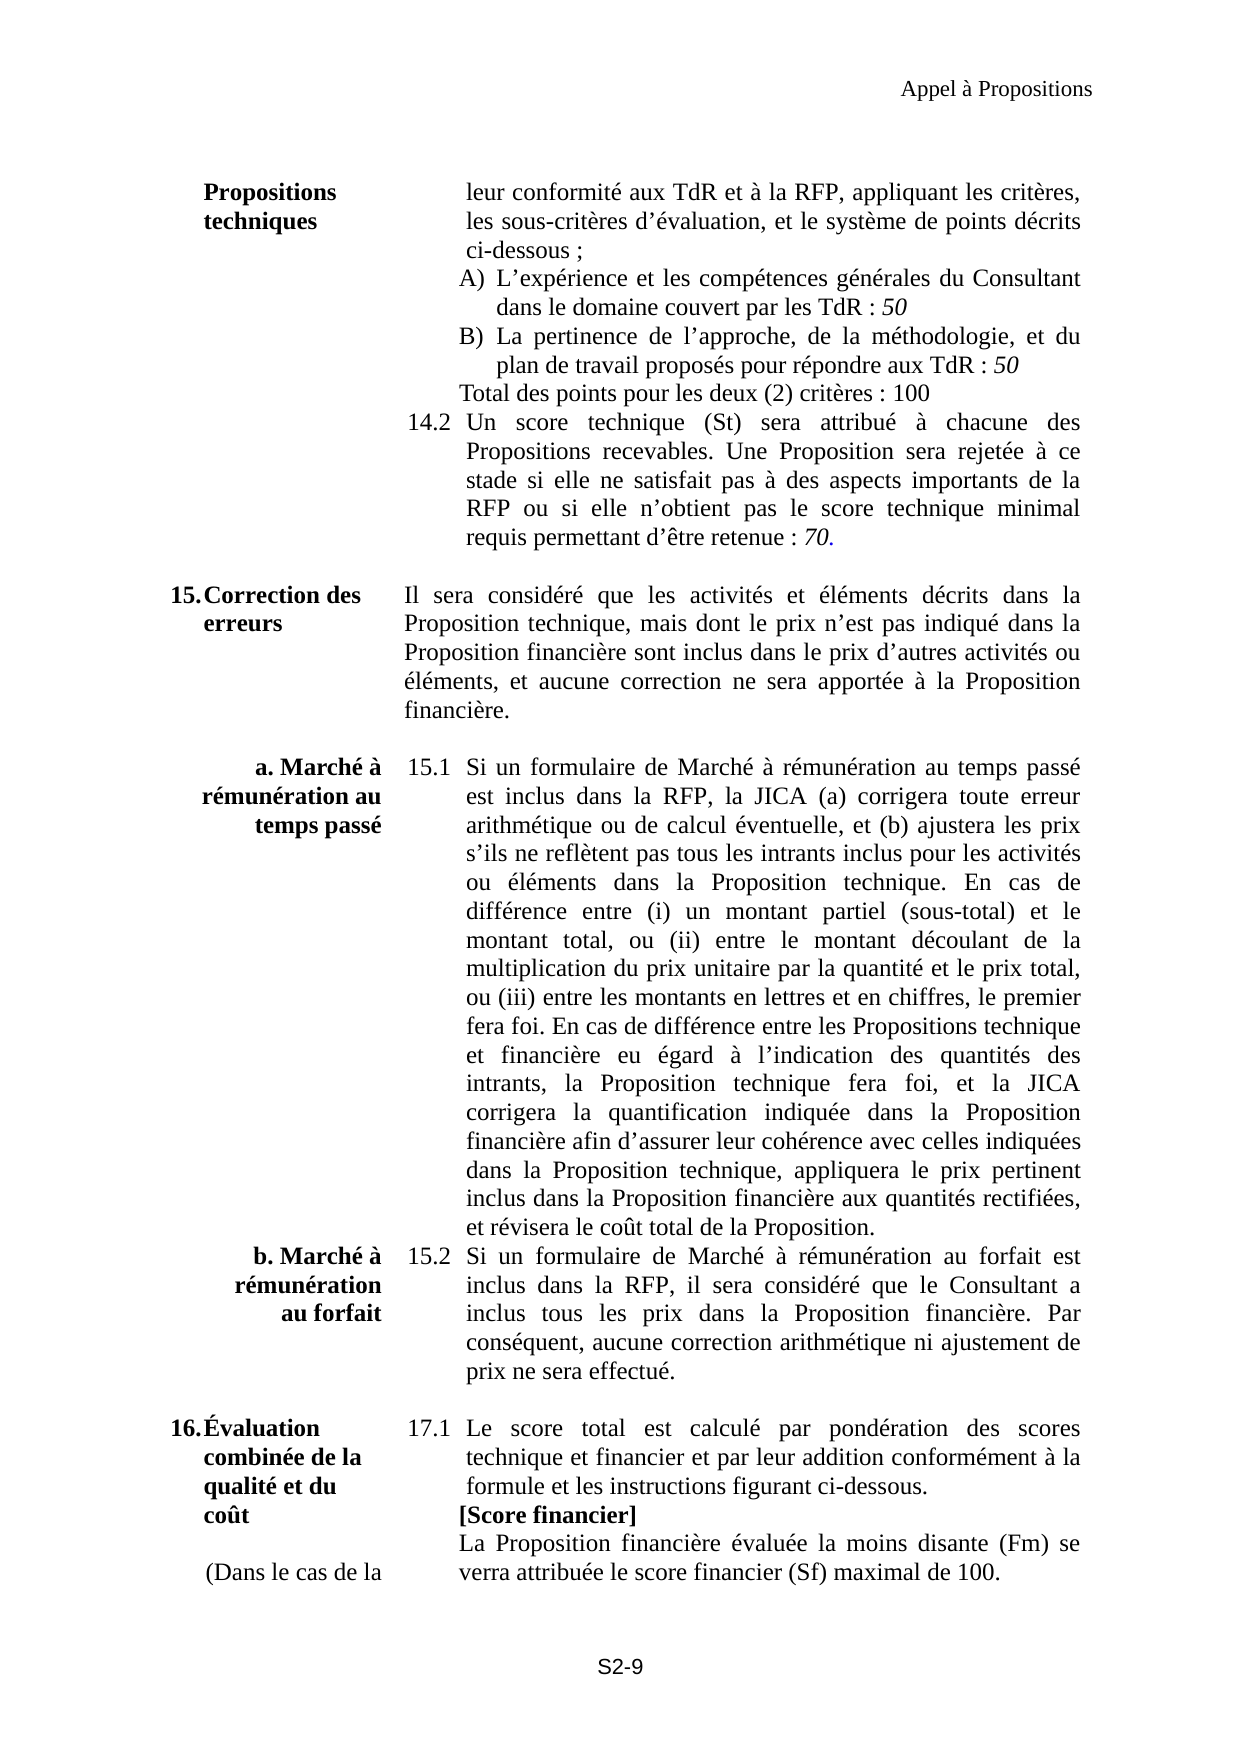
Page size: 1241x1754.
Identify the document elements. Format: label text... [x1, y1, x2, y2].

table_cell Il sera considéré que les activités et éléments décrits dans la Proposition technique, mais dont le prix n’est pas indiqué dans la Proposition financière sont inclus dans le prix d’autres activités ou éléments, et aucune correction ne sera apportée à la Proposition financière. [393, 580, 1093, 752]
table_cell b. Marché à rémunération au forfait [159, 1241, 393, 1413]
table_cell 15.1 Si un formulaire de Marché à rémunération au temps passé est inclus dans la RFP, la JICA (a) corrigera toute erreur arithmétique ou de calcul éventuelle, et (b) ajustera les prix s’ils ne reflètent pas tous les intrants inclus pour les activités ou éléments dans la Proposition technique. En cas de différence entre (i) un montant partiel (sous-total) et le montant total, ou (ii) entre le montant découlant de la multiplication du prix unitaire par la quantité et le prix total, ou (iii) entre les montants en lettres et en chiffres, le premier fera foi. En cas de différence entre les Propositions technique et financière eu égard à l’indication des quantités des intrants, la Proposition technique fera foi, et la JICA corrigera la quantification indiquée dans la Proposition financière afin d’assurer leur cohérence avec celles indiquées dans la Proposition technique, appliquera le prix pertinent inclus dans la Proposition financière aux quantités rectifiées, et révisera le coût total de la Proposition. [393, 752, 1093, 1241]
table_cell a. Marché à rémunération au temps passé [159, 752, 393, 1241]
table_cell 15.2 Si un formulaire de Marché à rémunération au forfait est inclus dans la RFP, il sera considéré que le Consultant a inclus tous les prix dans la Proposition financière. Par conséquent, aucune correction arithmétique ni ajustement de prix ne sera effectué. [393, 1241, 1093, 1413]
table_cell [393, 1414, 1093, 1586]
table_cell Correction des erreurs [159, 580, 393, 752]
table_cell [159, 1414, 393, 1586]
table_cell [393, 177, 1093, 580]
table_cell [159, 177, 393, 580]
